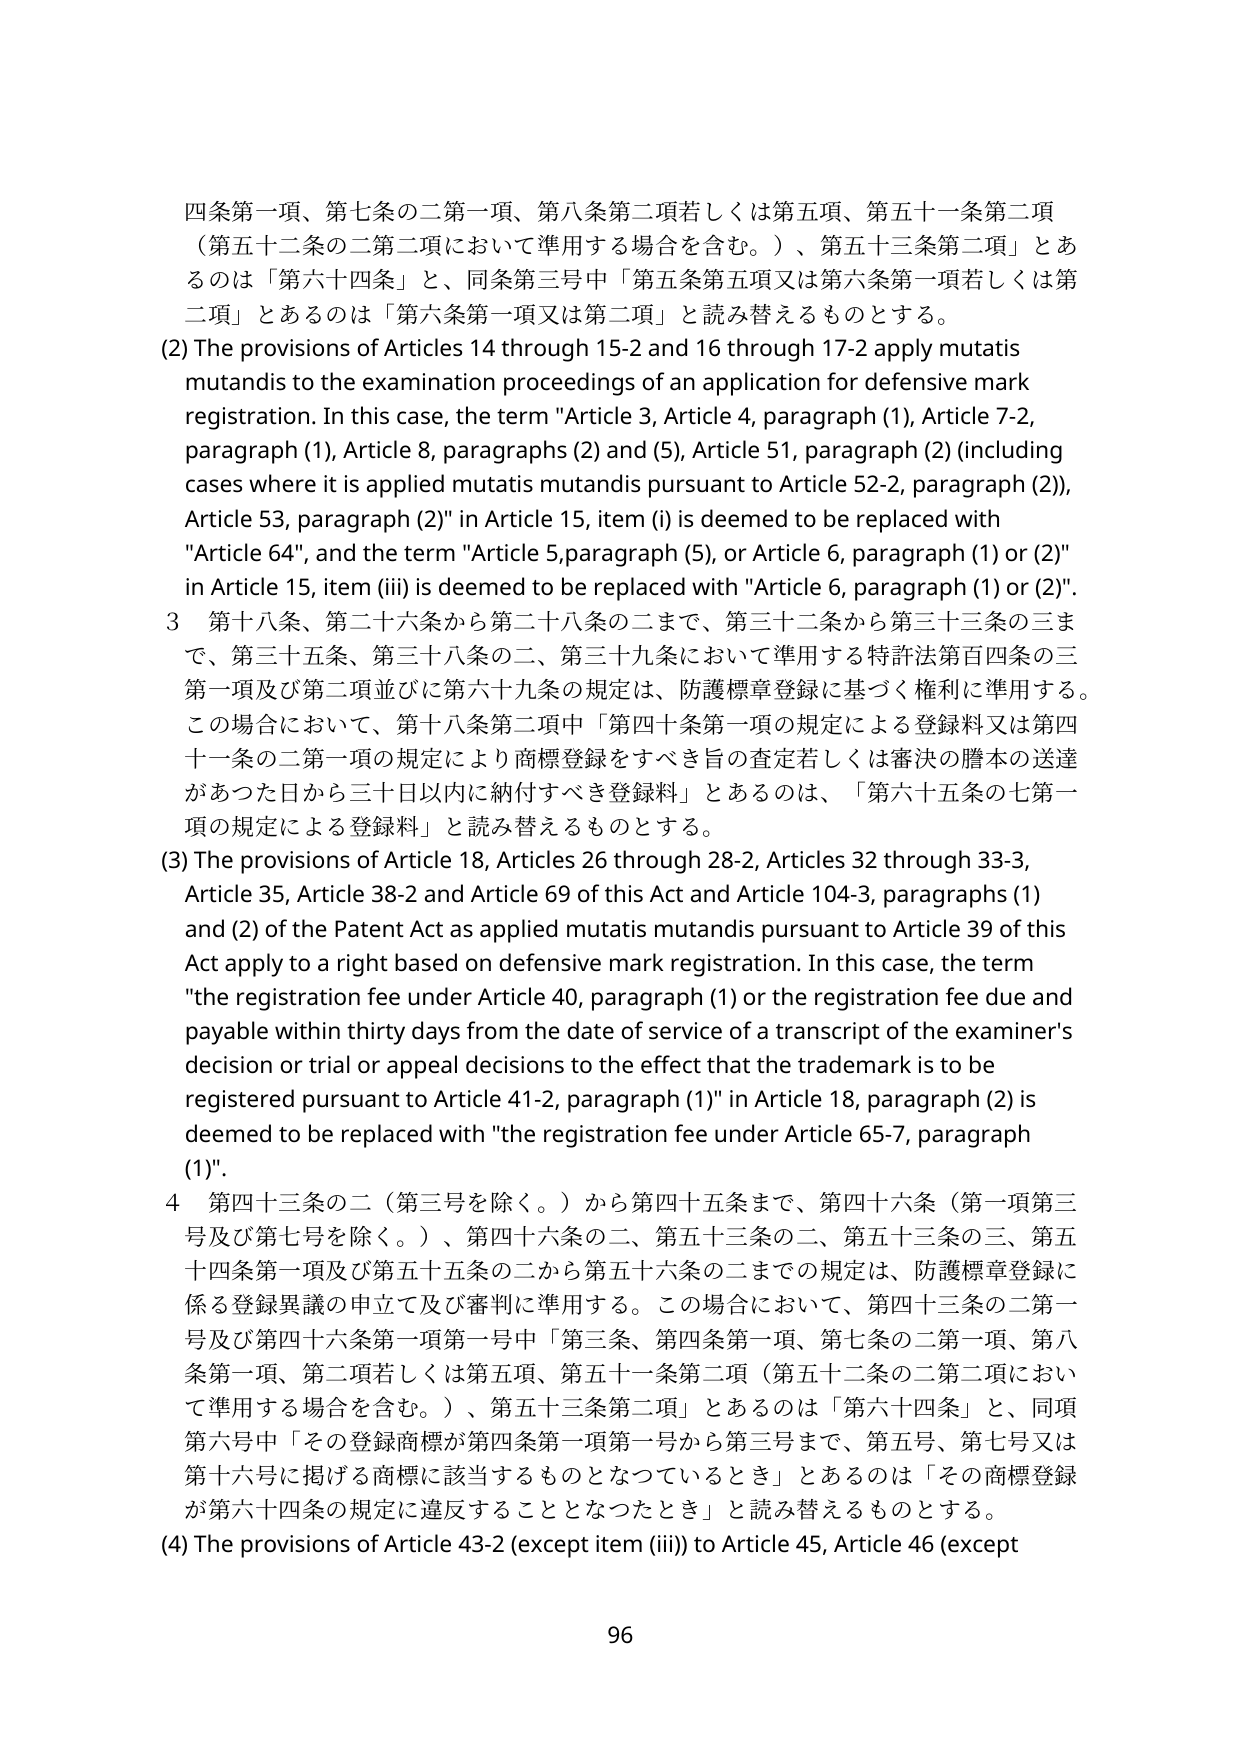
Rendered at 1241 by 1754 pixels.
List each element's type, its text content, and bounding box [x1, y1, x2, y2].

text ３ 第十八条、第二十六条から第二十八条の二まで、第三十二条から第三十三条の三まで、第三十五条、第三十八条の二、第三十九条において準用する特許法第百四条の三第一項及び第二項並びに第六十九条の規定は、防護標章登録に基づく権利に準用する。この場合において、第十八条第二項中「第四十条第一項の規定による登録料又は第四十一条の二第一項の規定により商標登録をすべき旨の査定若しくは審決の謄本の送達があつた日から三十日以内に納付すべき登録料」とあるのは、「第六十五条の七第一項の規定による登録料」と読み替えるものとする。 [161, 604, 1079, 843]
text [161, 1526, 1079, 1560]
text ４ 第四十三条の二（第三号を除く。）から第四十五条まで、第四十六条（第一項第三号及び第七号を除く。）、第四十六条の二、第五十三条の二、第五十三条の三、第五十四条第一項及び第五十五条の二から第五十六条の二までの規定は、防護標章登録に係る登録異議の申立て及び審判に準用する。この場合において、第四十三条の二第一号及び第四十六条第一項第一号中「第三条、第四条第一項、第七条の二第一項、第八条第一項、第二項若しくは第五項、第五十一条第二項（第五十二条の二第二項において準用する場合を含む。）、第五十三条第二項」とあるのは「第六十四条」と、同項第六号中「その登録商標が第四条第一項第一号から第三号まで、第五号、第七号又は第十六号に掲げる商標に該当するものとなつているとき」とあるのは「その商標登録が第六十四条の規定に違反することとなつたとき」と読み替えるものとする。 [161, 1184, 1079, 1526]
text (2) The provisions of Articles 14 through 15-2 and 16 through 17-2 apply mutatis mutandis to the examination proceedings of an application for defensive mark registration. In this case, the term "Article 3, Article 4, paragraph (1), Article 7-2, paragraph (1), Article 8, paragraphs (2) and (5), Article 51, paragraph (2) (including cases where it is applied mutatis mutandis pursuant to Article 52-2, paragraph (2)), Article 53, paragraph (2)" in Article 15, item (i) is deemed to be replaced with "Article 64", and the term "Article 5,paragraph (5), or Article 6, paragraph (1) or (2)" in Article 15, item (iii) is deemed to be replaced with "Article 6, paragraph (1) or (2)". [161, 330, 1079, 604]
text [161, 194, 1079, 330]
text (3) The provisions of Article 18, Articles 26 through 28-2, Articles 32 through 33-3, Article 35, Article 38-2 and Article 69 of this Act and Article 104-3, paragraphs (1) and (2) of the Patent Act as applied mutatis mutandis pursuant to Article 39 of this Act apply to a right based on defensive mark registration. In this case, the term "the registration fee under Article 40, paragraph (1) or the registration fee due and payable within thirty days from the date of service of a transcript of the examiner's decision or trial or appeal decisions to the effect that the trademark is to be registered pursuant to Article 41-2, paragraph (1)" in Article 18, paragraph (2) is deemed to be replaced with "the registration fee under Article 65-7, paragraph (1)". [161, 843, 1079, 1184]
